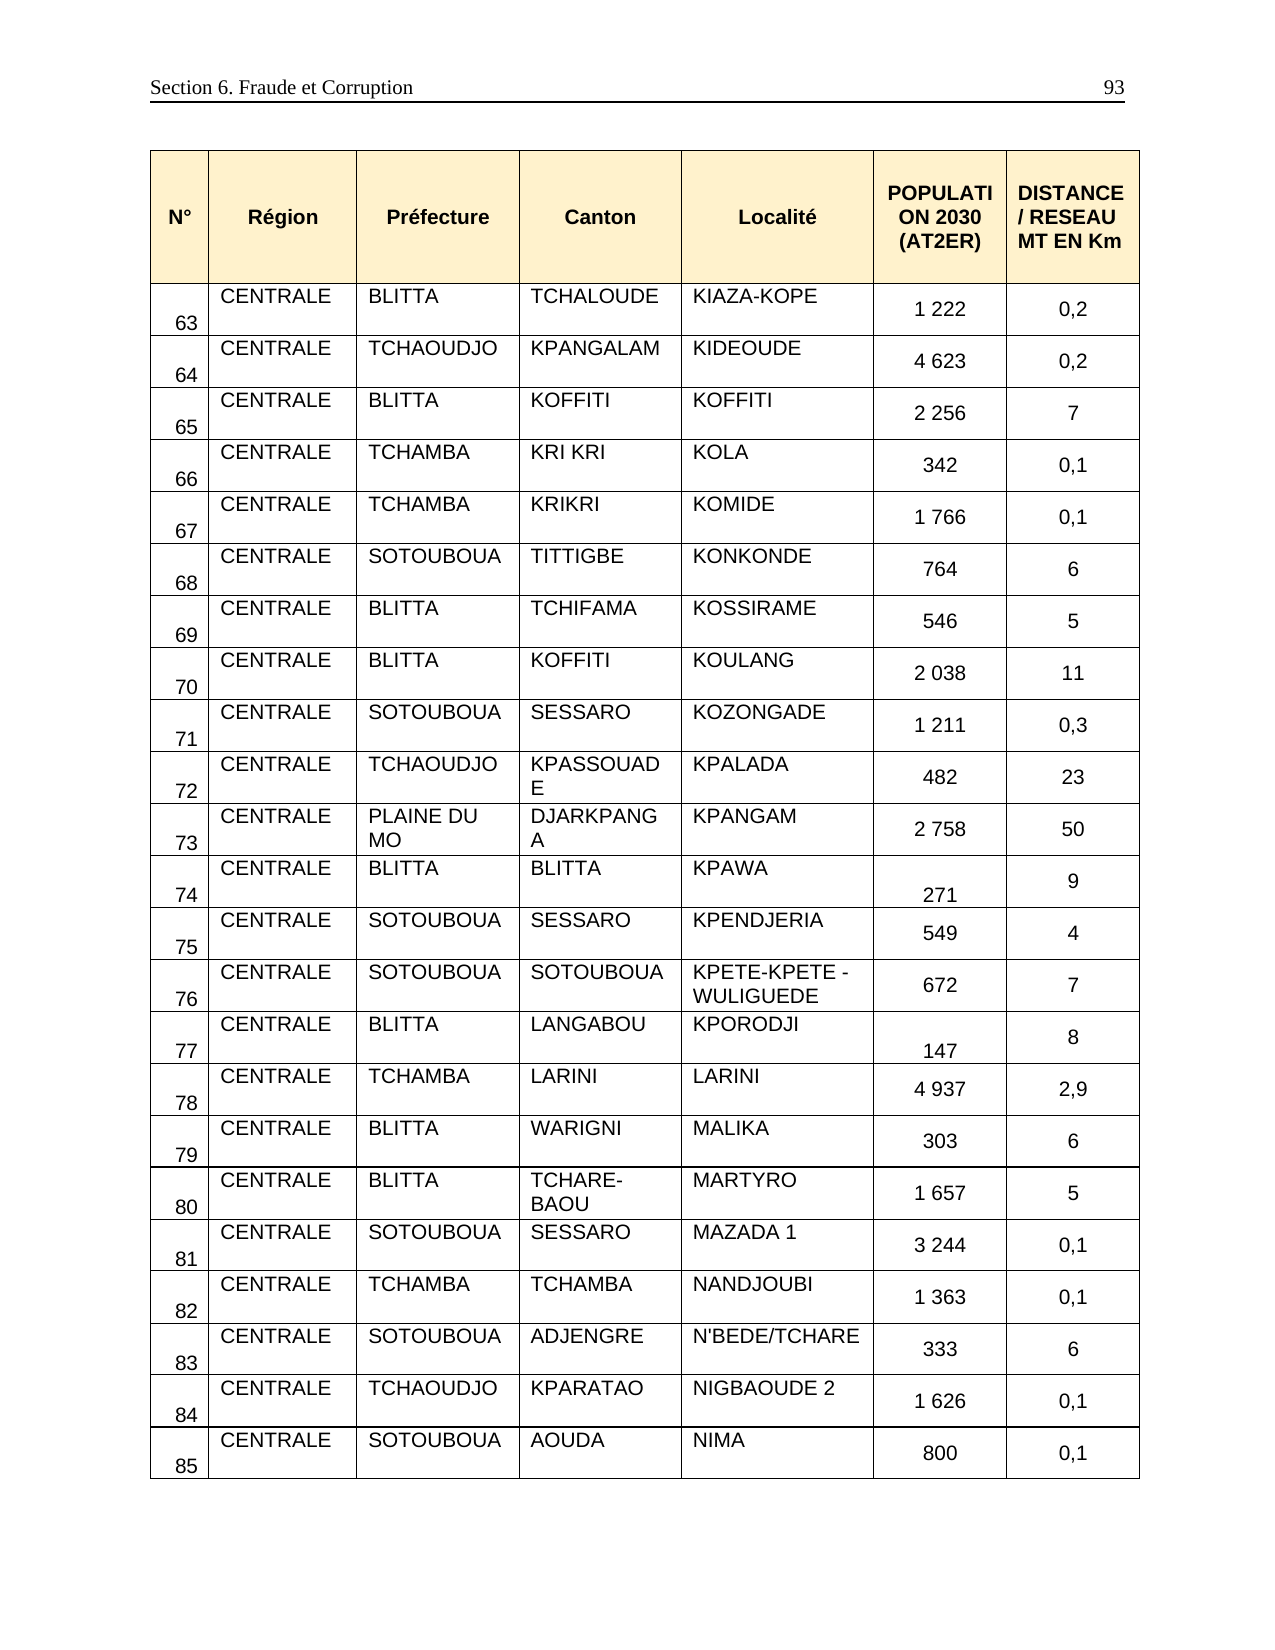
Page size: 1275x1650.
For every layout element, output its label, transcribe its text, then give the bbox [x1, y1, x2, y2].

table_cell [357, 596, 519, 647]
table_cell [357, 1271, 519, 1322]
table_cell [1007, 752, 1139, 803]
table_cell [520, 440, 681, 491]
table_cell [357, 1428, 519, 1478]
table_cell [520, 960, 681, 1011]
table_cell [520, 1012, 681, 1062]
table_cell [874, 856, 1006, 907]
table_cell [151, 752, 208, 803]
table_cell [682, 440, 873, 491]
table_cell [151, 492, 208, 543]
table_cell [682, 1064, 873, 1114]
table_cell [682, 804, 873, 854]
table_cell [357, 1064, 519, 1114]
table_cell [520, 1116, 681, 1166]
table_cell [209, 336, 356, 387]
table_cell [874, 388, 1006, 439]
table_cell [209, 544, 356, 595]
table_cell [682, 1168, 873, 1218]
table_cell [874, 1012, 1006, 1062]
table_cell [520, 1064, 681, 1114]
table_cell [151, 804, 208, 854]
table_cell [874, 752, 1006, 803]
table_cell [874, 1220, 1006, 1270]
table_header N° [151, 151, 208, 283]
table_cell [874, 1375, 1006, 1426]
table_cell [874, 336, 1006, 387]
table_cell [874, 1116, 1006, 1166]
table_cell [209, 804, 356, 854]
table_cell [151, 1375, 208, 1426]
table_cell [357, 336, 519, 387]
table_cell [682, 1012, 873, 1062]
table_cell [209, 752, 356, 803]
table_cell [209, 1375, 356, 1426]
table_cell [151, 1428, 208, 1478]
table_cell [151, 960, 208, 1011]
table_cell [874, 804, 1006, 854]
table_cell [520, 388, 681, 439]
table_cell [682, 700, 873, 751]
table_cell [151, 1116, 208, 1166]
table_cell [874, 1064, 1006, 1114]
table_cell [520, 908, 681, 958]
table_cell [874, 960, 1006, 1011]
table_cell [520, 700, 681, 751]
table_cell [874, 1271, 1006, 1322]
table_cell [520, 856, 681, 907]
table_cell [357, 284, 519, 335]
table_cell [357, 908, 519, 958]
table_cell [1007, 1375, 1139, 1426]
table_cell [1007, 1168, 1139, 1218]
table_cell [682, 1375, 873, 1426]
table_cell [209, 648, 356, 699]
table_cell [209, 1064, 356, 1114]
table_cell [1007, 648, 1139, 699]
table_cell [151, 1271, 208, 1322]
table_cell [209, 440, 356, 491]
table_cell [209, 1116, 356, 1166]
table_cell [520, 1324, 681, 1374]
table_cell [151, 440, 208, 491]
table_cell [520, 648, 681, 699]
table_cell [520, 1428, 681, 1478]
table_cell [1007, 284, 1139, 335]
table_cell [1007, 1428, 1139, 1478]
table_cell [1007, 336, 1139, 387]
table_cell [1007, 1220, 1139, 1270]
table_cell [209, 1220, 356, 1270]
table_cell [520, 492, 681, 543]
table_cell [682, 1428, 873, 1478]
table_header Localité [682, 151, 873, 283]
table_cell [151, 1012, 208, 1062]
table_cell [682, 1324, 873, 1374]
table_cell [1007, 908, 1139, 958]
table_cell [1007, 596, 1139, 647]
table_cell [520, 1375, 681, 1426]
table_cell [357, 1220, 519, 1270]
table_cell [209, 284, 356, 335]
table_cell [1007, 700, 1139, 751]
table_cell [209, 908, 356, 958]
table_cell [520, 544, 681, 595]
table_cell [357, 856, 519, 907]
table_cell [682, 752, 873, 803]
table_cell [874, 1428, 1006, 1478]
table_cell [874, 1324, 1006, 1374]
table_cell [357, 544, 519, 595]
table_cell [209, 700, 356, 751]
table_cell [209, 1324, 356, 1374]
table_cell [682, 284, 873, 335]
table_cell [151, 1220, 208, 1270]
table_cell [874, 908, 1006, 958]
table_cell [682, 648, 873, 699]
table_header Région [209, 151, 356, 283]
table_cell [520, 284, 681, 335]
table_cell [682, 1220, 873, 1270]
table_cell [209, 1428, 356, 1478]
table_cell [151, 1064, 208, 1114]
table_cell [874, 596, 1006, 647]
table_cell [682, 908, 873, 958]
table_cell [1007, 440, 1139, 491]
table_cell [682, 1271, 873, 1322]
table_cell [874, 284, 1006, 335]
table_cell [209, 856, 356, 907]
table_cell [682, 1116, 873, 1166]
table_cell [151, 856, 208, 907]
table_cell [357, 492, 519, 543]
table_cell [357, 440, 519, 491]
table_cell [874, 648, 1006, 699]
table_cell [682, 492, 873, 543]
table_header POPULATION 2030 (AT2ER) [874, 151, 1006, 283]
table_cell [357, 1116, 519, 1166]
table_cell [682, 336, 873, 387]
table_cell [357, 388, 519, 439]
table_header DISTANCE / RESEAU MT EN Km [1007, 151, 1139, 283]
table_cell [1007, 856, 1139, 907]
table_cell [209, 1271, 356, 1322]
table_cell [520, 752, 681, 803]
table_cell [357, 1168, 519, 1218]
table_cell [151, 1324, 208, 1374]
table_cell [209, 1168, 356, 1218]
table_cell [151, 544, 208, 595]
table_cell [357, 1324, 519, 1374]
table_header Canton [520, 151, 681, 283]
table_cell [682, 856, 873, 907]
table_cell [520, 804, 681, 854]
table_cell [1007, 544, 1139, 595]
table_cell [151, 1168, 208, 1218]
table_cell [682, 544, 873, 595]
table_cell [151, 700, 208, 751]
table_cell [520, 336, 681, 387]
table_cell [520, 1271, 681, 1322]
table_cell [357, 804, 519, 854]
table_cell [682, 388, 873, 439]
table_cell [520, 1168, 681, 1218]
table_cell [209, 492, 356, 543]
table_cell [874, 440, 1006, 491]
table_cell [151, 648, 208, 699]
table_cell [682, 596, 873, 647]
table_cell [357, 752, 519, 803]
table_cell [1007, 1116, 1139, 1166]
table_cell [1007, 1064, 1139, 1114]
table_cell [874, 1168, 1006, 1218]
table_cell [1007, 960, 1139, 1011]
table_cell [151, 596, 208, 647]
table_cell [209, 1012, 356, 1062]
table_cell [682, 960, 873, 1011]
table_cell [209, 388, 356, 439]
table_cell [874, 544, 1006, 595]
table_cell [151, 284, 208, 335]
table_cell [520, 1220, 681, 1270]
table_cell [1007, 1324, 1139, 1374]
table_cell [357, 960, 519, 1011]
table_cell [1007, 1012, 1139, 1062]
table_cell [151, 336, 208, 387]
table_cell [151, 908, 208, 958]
table_header Préfecture [357, 151, 519, 283]
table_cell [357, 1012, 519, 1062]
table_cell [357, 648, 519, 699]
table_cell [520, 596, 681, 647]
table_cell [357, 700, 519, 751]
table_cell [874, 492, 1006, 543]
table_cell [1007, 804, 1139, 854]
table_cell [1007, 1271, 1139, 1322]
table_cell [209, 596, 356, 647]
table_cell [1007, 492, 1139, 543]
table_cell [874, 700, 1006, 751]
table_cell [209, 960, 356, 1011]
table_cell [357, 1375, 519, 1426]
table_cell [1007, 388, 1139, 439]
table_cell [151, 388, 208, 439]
